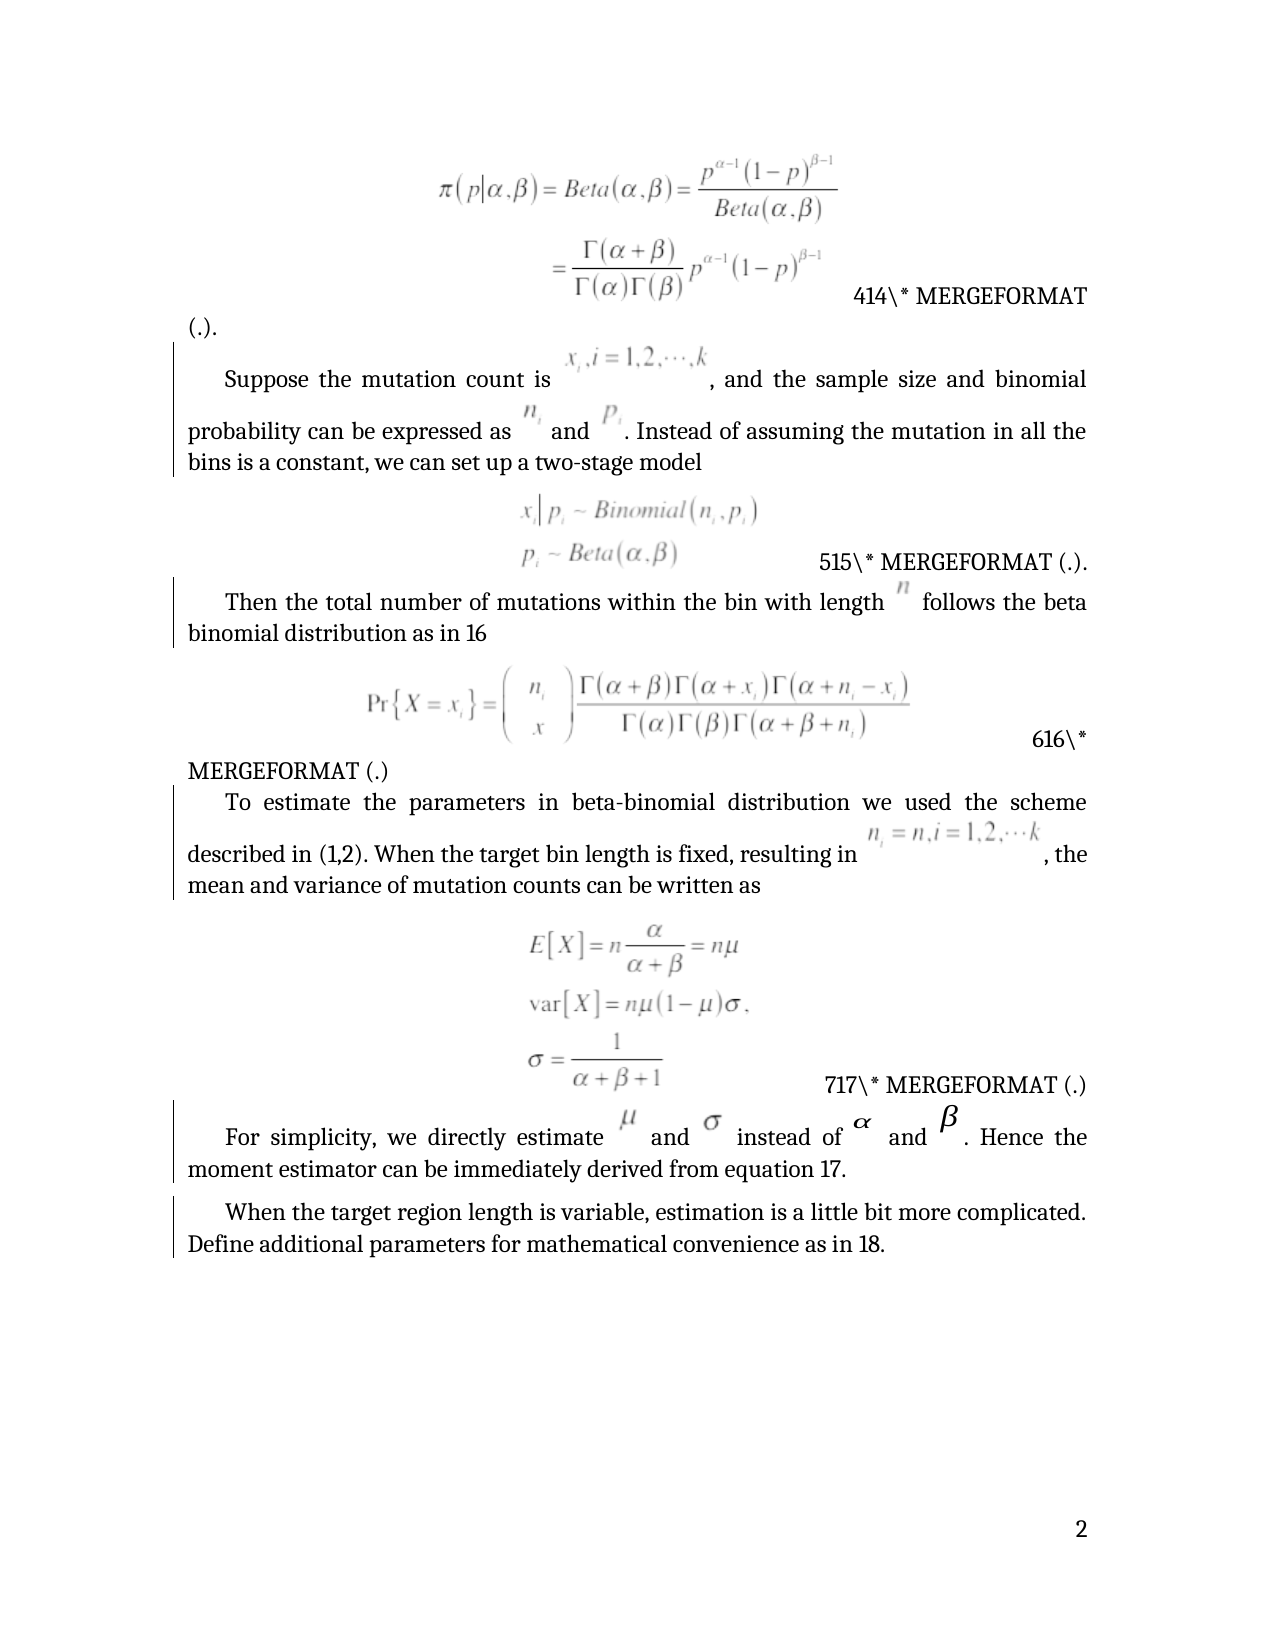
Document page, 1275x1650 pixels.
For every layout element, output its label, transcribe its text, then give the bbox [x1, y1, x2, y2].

text Then the total number of mutations within the bin with length follows the beta binomial distribution as in [187, 577, 1087, 648]
text . [187, 489, 1087, 577]
text To estimate the parameters in beta-binomial distribution we used the scheme described in (1,2). When the target bin length is fixed, resulting in , the mean and variance of mutation counts can be written as [187, 785, 1087, 900]
text When the target region length is variable, estimation is a little bit more complicated. Define additional parameters for mathematical convenience as in . [187, 1196, 1087, 1258]
text . [187, 150, 1087, 342]
text For simplicity, we directly estimate and instead of and . Hence the moment estimator can be immediately derived from equation . [187, 1100, 1087, 1183]
text Suppose the mutation count is , and the sample size and binomial probability can be expressed as and . Instead of assuming the mutation in all the bins is a constant, we can set up a two-stage model [187, 342, 1087, 477]
